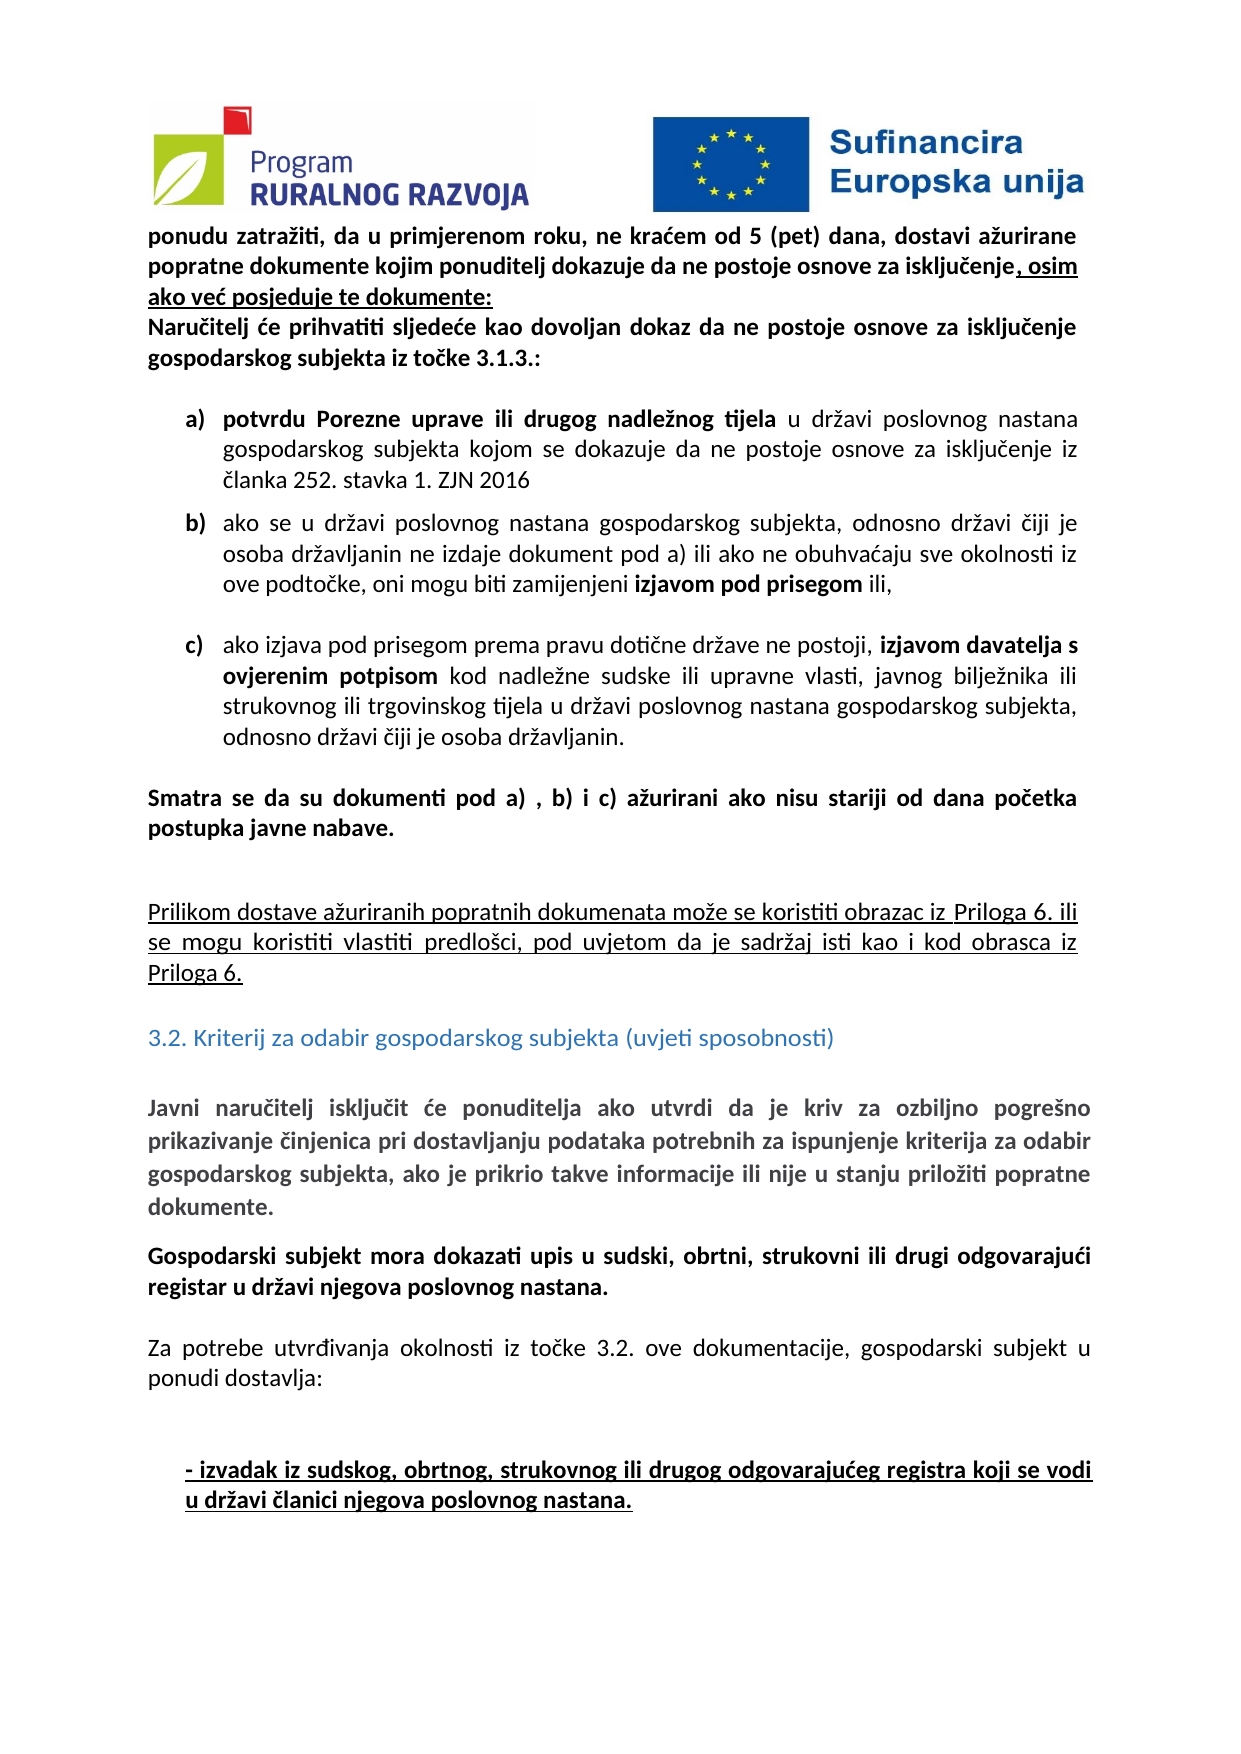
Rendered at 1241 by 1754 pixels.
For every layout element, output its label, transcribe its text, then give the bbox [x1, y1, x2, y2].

list ako se u državi poslovnog nastana gospodarskog subjekta, odnosno državi čiji je osoba državljanin ne izdaje dokument pod a) ili ako ne obuhvaćaju sve okolnosti iz ove podtočke, oni mogu biti zamijenjeni izjavom pod prisegom ili, [185, 507, 1078, 599]
text - izvadak iz sudskog, obrtnog, strukovnog ili drugog odgovarajućeg registra koji se vodi u državi članici njegova poslovnog nastana. [185, 1482, 1093, 1515]
text - izvadak iz sudskog, obrtnog, strukovnog ili drugog odgovarajućeg registra koji se vodi u državi članici njegova poslovnog nastana. [185, 1454, 1093, 1480]
text Prilikom dostave ažuriranih popratnih dokumenata može se koristiti obrazac iz Priloga 6. ili se mogu koristiti vlastiti predlošci, pod uvjetom da je sadržaj isti kao i kod obrasca iz Priloga 6. [148, 896, 1078, 922]
text Smatra se da su dokumenti pod a) , b) i c) ažurirani ako nisu stariji od dana početka postupka javne nabave. [148, 782, 1078, 843]
text Za potrebe utvrđivanja okolnosti iz točke 3.2. ove dokumentacije, gospodarski subjekt u ponudi dostavlja: [148, 1332, 1093, 1393]
picture [147, 101, 535, 213]
text Prilikom dostave ažuriranih popratnih dokumenata može se koristiti obrazac iz Priloga 6. ili se mogu koristiti vlastiti predlošci, pod uvjetom da je sadržaj isti kao i kod obrasca iz Priloga 6. [148, 923, 1078, 953]
text Naručitelj će prihvatiti sljedeće kao dovoljan dokaz da ne postoje osnove za isključenje gospodarskog subjekta iz točke 3.1.3.: [148, 312, 1078, 373]
text Javni naručitelj isključit će ponuditelja ako utvrdi da je kriv za ozbiljno pogrešno prikazivanje činjenica pri dostavljanju podataka potrebnih za ispunjenje kriterija za odabir gospodarskog subjekta, ako je prikrio takve informacije ili nije u stanju priložiti popratne dokumente. [148, 1092, 1093, 1221]
list ako izjava pod prisegom prema pravu dotične države ne postoji, izjavom davatelja s ovjerenim potpisom kod nadležne sudske ili upravne vlasti, javnog bilježnika ili strukovnog ili trgovinskog tijela u državi poslovnog nastana gospodarskog subjekta, odnosno državi čiji je osoba državljanin. [185, 629, 1078, 751]
list potvrdu Porezne uprave ili drugog nadležnog tijela u državi poslovnog nastana gospodarskog subjekta kojom se dokazuje da ne postoje osnove za isključenje iz članka 252. stavka 1. ZJN 2016 [185, 403, 1078, 495]
text Prilikom dostave ažuriranih popratnih dokumenata može se koristiti obrazac iz Priloga 6. ili se mogu koristiti vlastiti predlošci, pod uvjetom da je sadržaj isti kao i kod obrasca iz Priloga 6. [148, 954, 1078, 987]
text 3.2. Kriterij za odabir gospodarskog subjekta (uvjeti sposobnosti) [148, 1022, 1093, 1053]
picture [646, 111, 1091, 218]
text Gospodarski subjekt mora dokazati upis u sudski, obrtni, strukovni ili drugi odgovarajući registar u državi njegova poslovnog nastana. [148, 1241, 1093, 1302]
